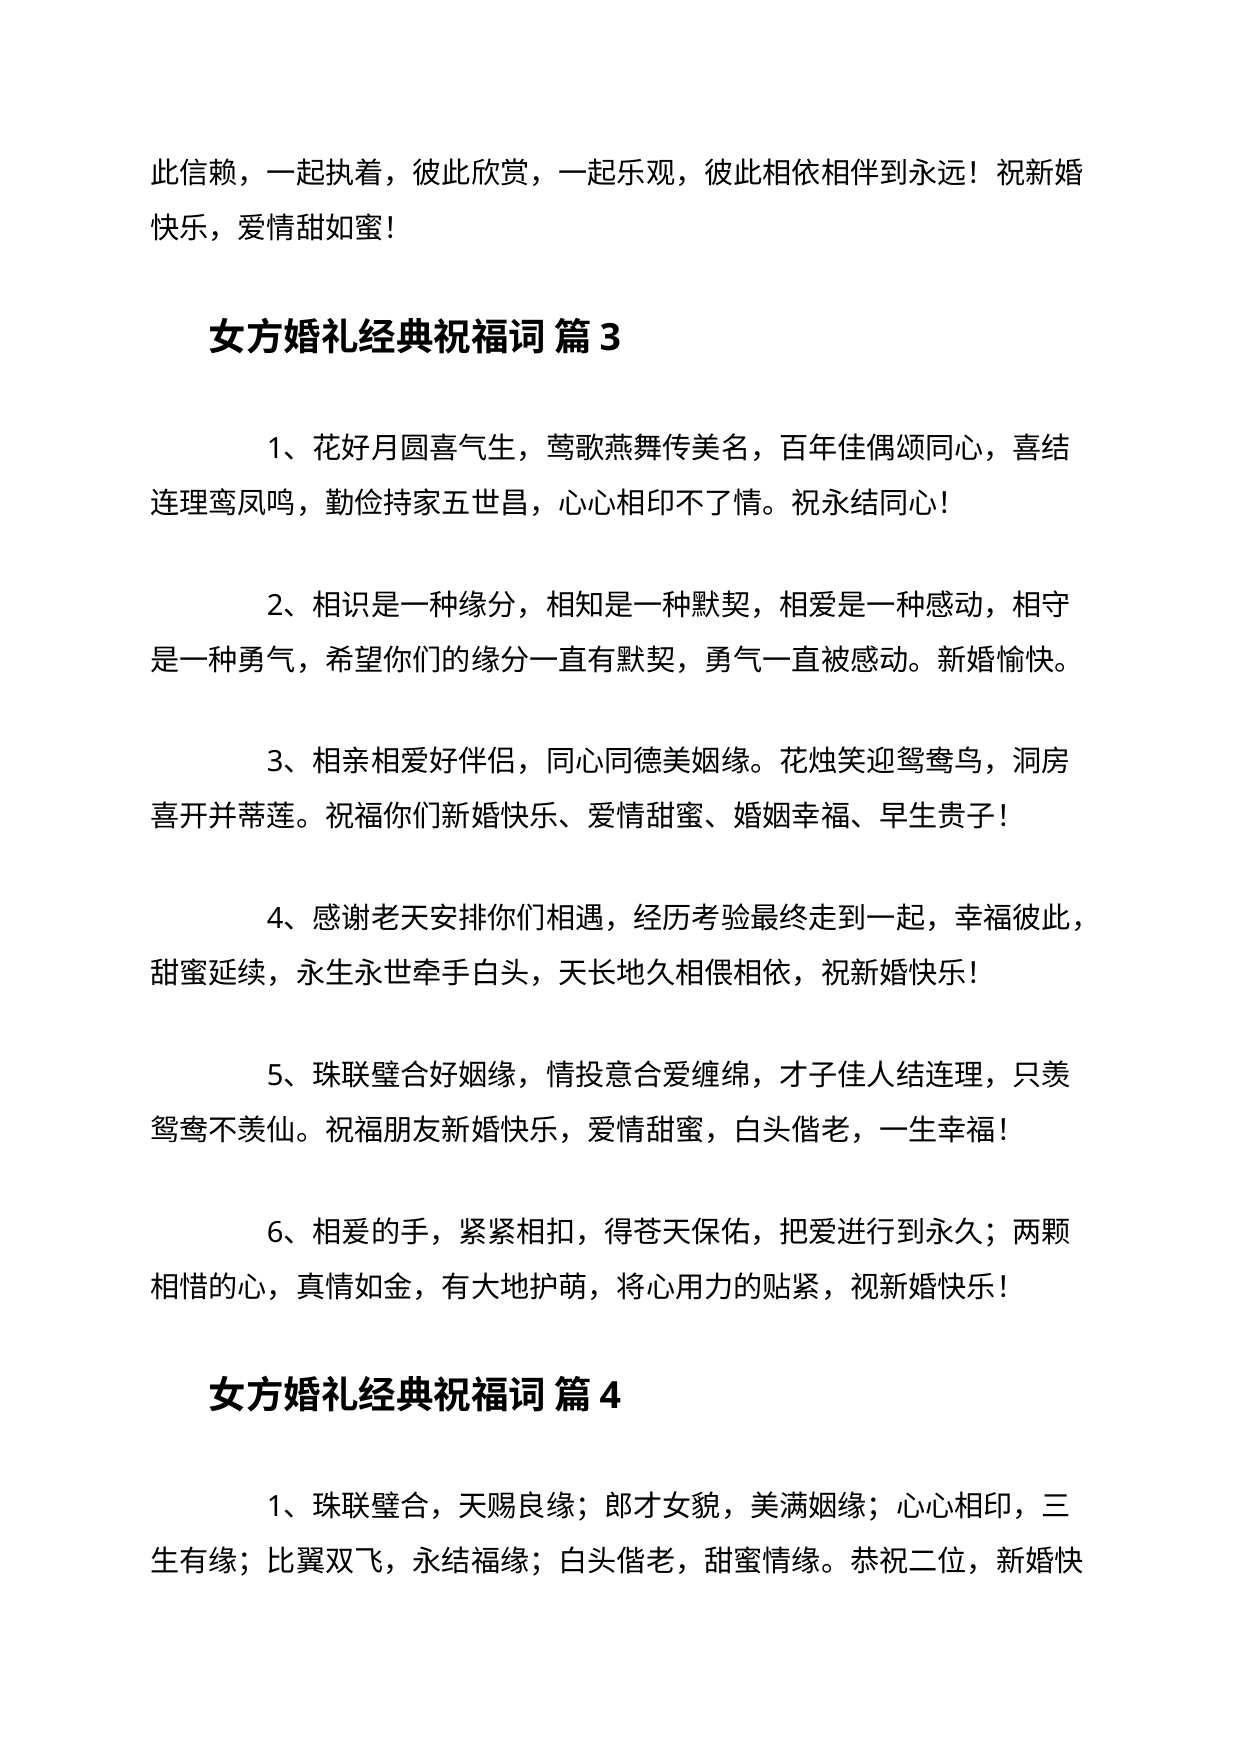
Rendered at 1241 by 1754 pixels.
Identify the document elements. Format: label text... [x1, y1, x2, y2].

text 1、花好月圆喜气生，莺歌燕舞传美名，百年佳偶颂同心，喜结连理鸾凤鸣，勤俭持家五世昌，心心相印不了情。祝永结同心！ [150, 424, 1090, 522]
text 5、珠联璧合好姻缘，情投意合爱缠绵，才子佳人结连理，只羡鸳鸯不羡仙。祝福朋友新婚快乐，爱情甜蜜，白头偕老，一生幸福！ [150, 1051, 1090, 1149]
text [150, 1482, 1090, 1580]
text 6、相爰的手，紧紧相扣，得苍天保佑，把爱逬行到永久；两颗相惜的心，真情如金，有大地护萌，将心用力的贴紧，视新婚快乐！ [150, 1208, 1090, 1305]
text 3、相亲相爱好伴侣，同心同德美姻缘。花烛笑迎鸳鸯鸟，洞房喜开并蒂莲。祝福你们新婚快乐、爱情甜蜜、婚姻幸福、早生贵子！ [150, 738, 1090, 835]
text 2、相识是一种缘分，相知是一种默契，相爱是一种感动，相守是一种勇气，希望你们的缘分一直有默契，勇气一直被感动。新婚愉快。 [150, 581, 1090, 678]
text 女方婚礼经典祝福词 篇3 [150, 307, 1090, 361]
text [150, 150, 1090, 247]
text 4、感谢老天安排你们相遇，经历考验最终走到一起，幸福彼此，甜蜜延续，永生永世牵手白头，天长地久相偎相依，祝新婚快乐！ [150, 894, 1090, 992]
text 女方婚礼经典祝福词 篇4 [150, 1365, 1090, 1419]
